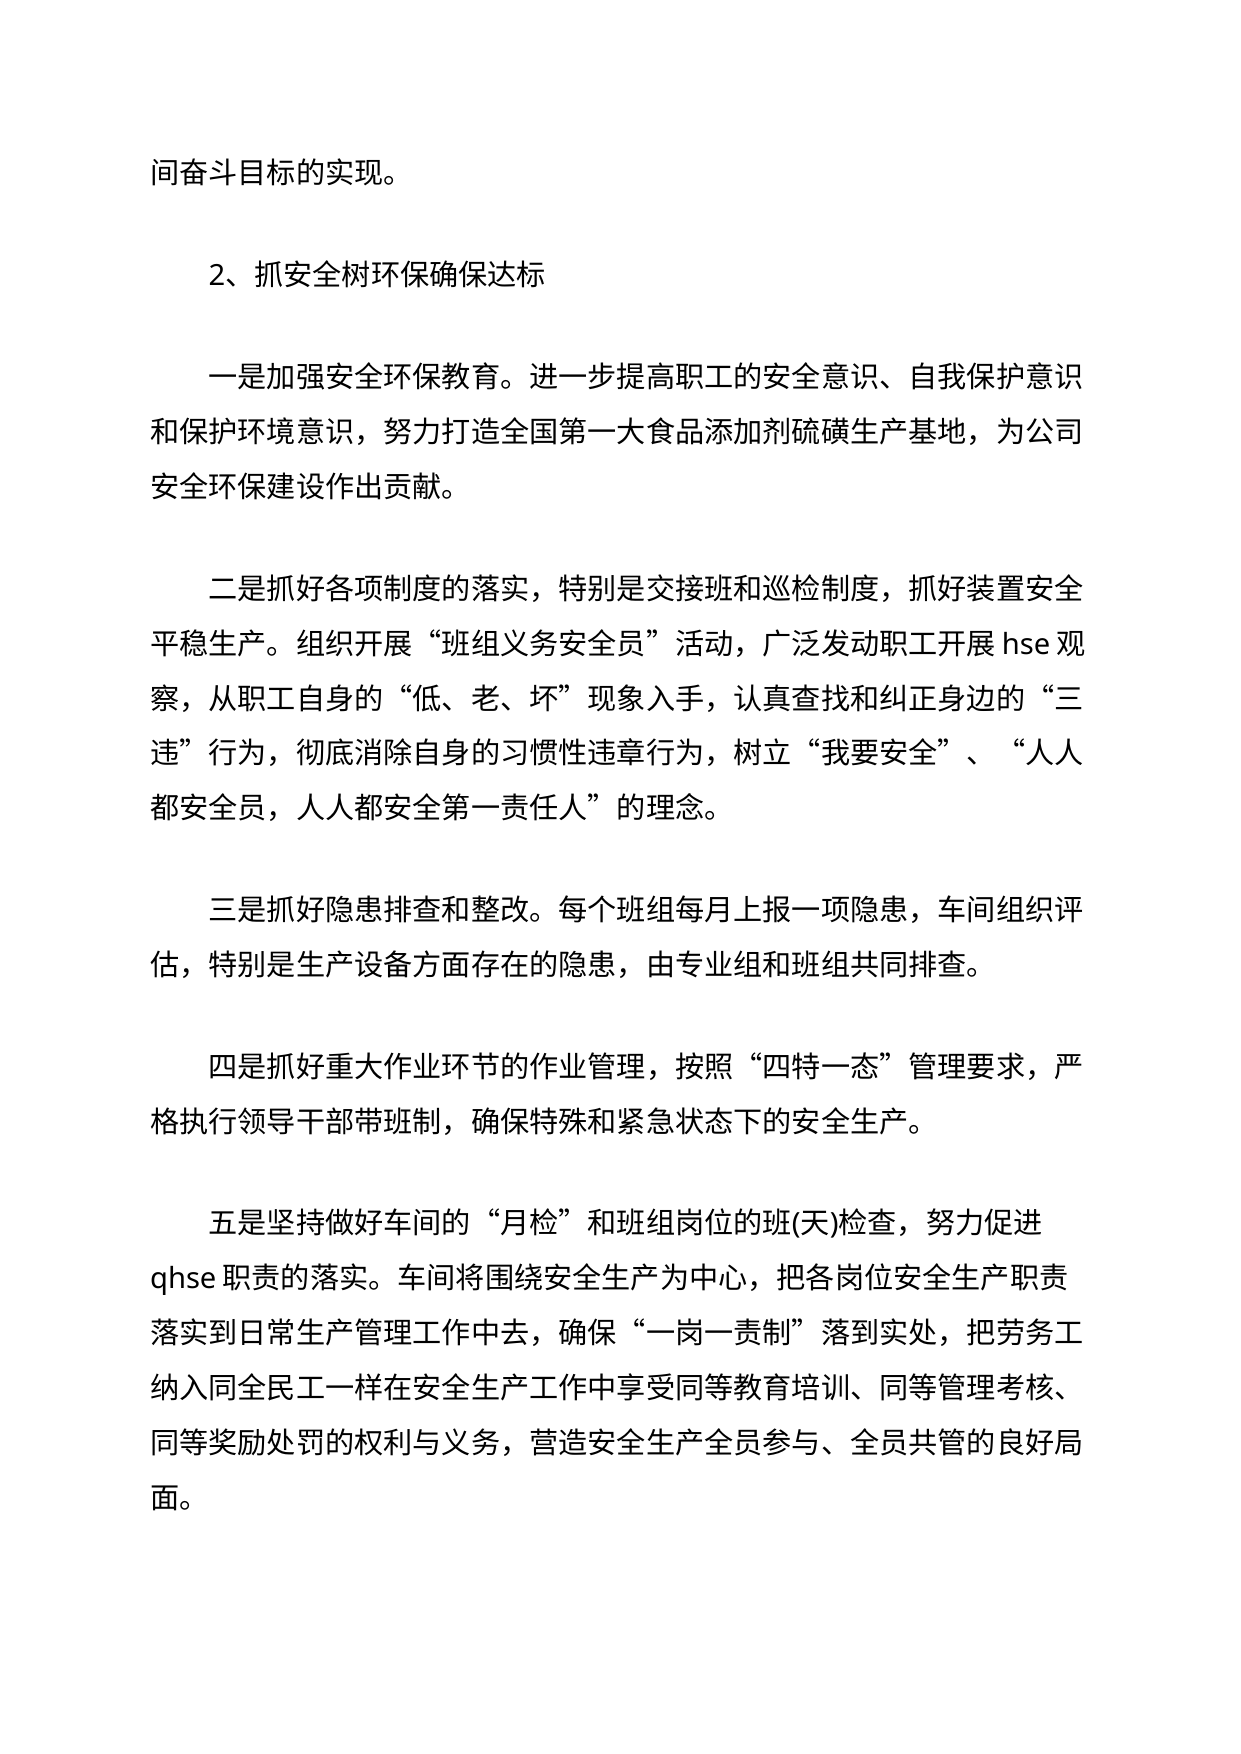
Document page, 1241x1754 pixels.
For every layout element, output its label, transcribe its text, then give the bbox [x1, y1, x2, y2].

text 二是抓好各项制度的落实，特别是交接班和巡检制度，抓好装置安全平稳生产。组织开展“班组义务安全员”活动，广泛发动职工开展hse观察，从职工自身的“低、老、坏”现象入手，认真查找和纠正身边的“三违”行为，彻底消除自身的习惯性违章行为，树立“我要安全”、“人人都安全员，人人都安全第一责任人”的理念。 [150, 565, 1090, 827]
text 一是加强安全环保教育。进一步提高职工的安全意识、自我保护意识和保护环境意识，努力打造全国第一大食品添加剂硫磺生产基地，为公司安全环保建设作出贡献。 [150, 354, 1090, 506]
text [150, 150, 1090, 192]
text 四是抓好重大作业环节的作业管理，按照“四特一态”管理要求，严格执行领导干部带班制，确保特殊和紧急状态下的安全生产。 [150, 1043, 1090, 1141]
text 三是抓好隐患排查和整改。每个班组每月上报一项隐患，车间组织评估，特别是生产设备方面存在的隐患，由专业组和班组共同排查。 [150, 887, 1090, 984]
text 五是坚持做好车间的“月检”和班组岗位的班(天)检查，努力促进qhse职责的落实。车间将围绕安全生产为中心，把各岗位安全生产职责落实到日常生产管理工作中去，确保“一岗一责制”落到实处，把劳务工纳入同全民工一样在安全生产工作中享受同等教育培训、同等管理考核、同等奖励处罚的权利与义务，营造安全生产全员参与、全员共管的良好局面。 [150, 1200, 1090, 1517]
text 2、抓安全树环保确保达标 [150, 252, 1090, 294]
